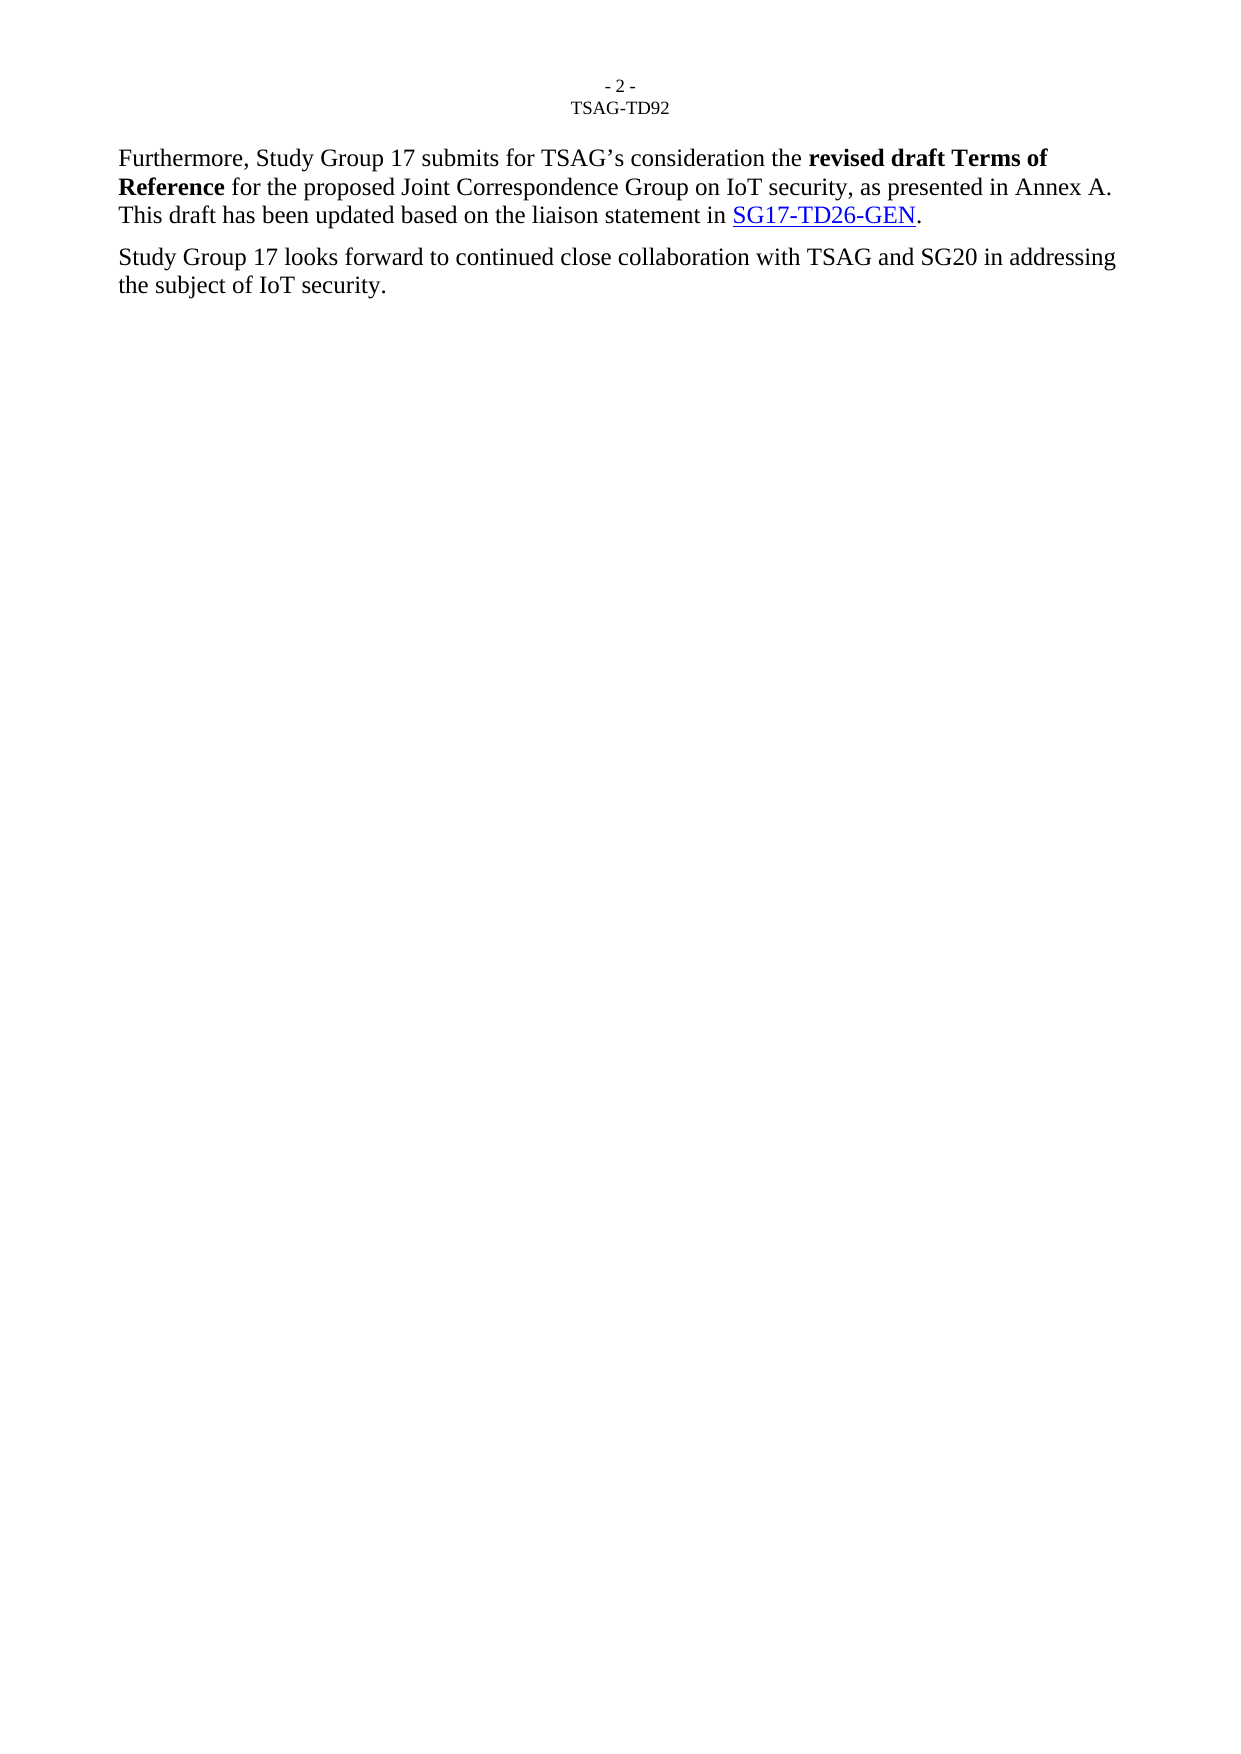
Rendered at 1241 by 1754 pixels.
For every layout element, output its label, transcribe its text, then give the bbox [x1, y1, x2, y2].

text Furthermore, Study Group 17 submits for TSAG’s consideration the revised draft Terms of Reference for the proposed Joint Correspondence Group on IoT security, as presented in Annex A. This draft has been updated based on the liaison statement in SG17-TD26-GEN. [118, 143, 1122, 229]
text Study Group 17 looks forward to continued close collaboration with TSAG and SG20 in addressing the subject of IoT security. [118, 242, 1122, 299]
